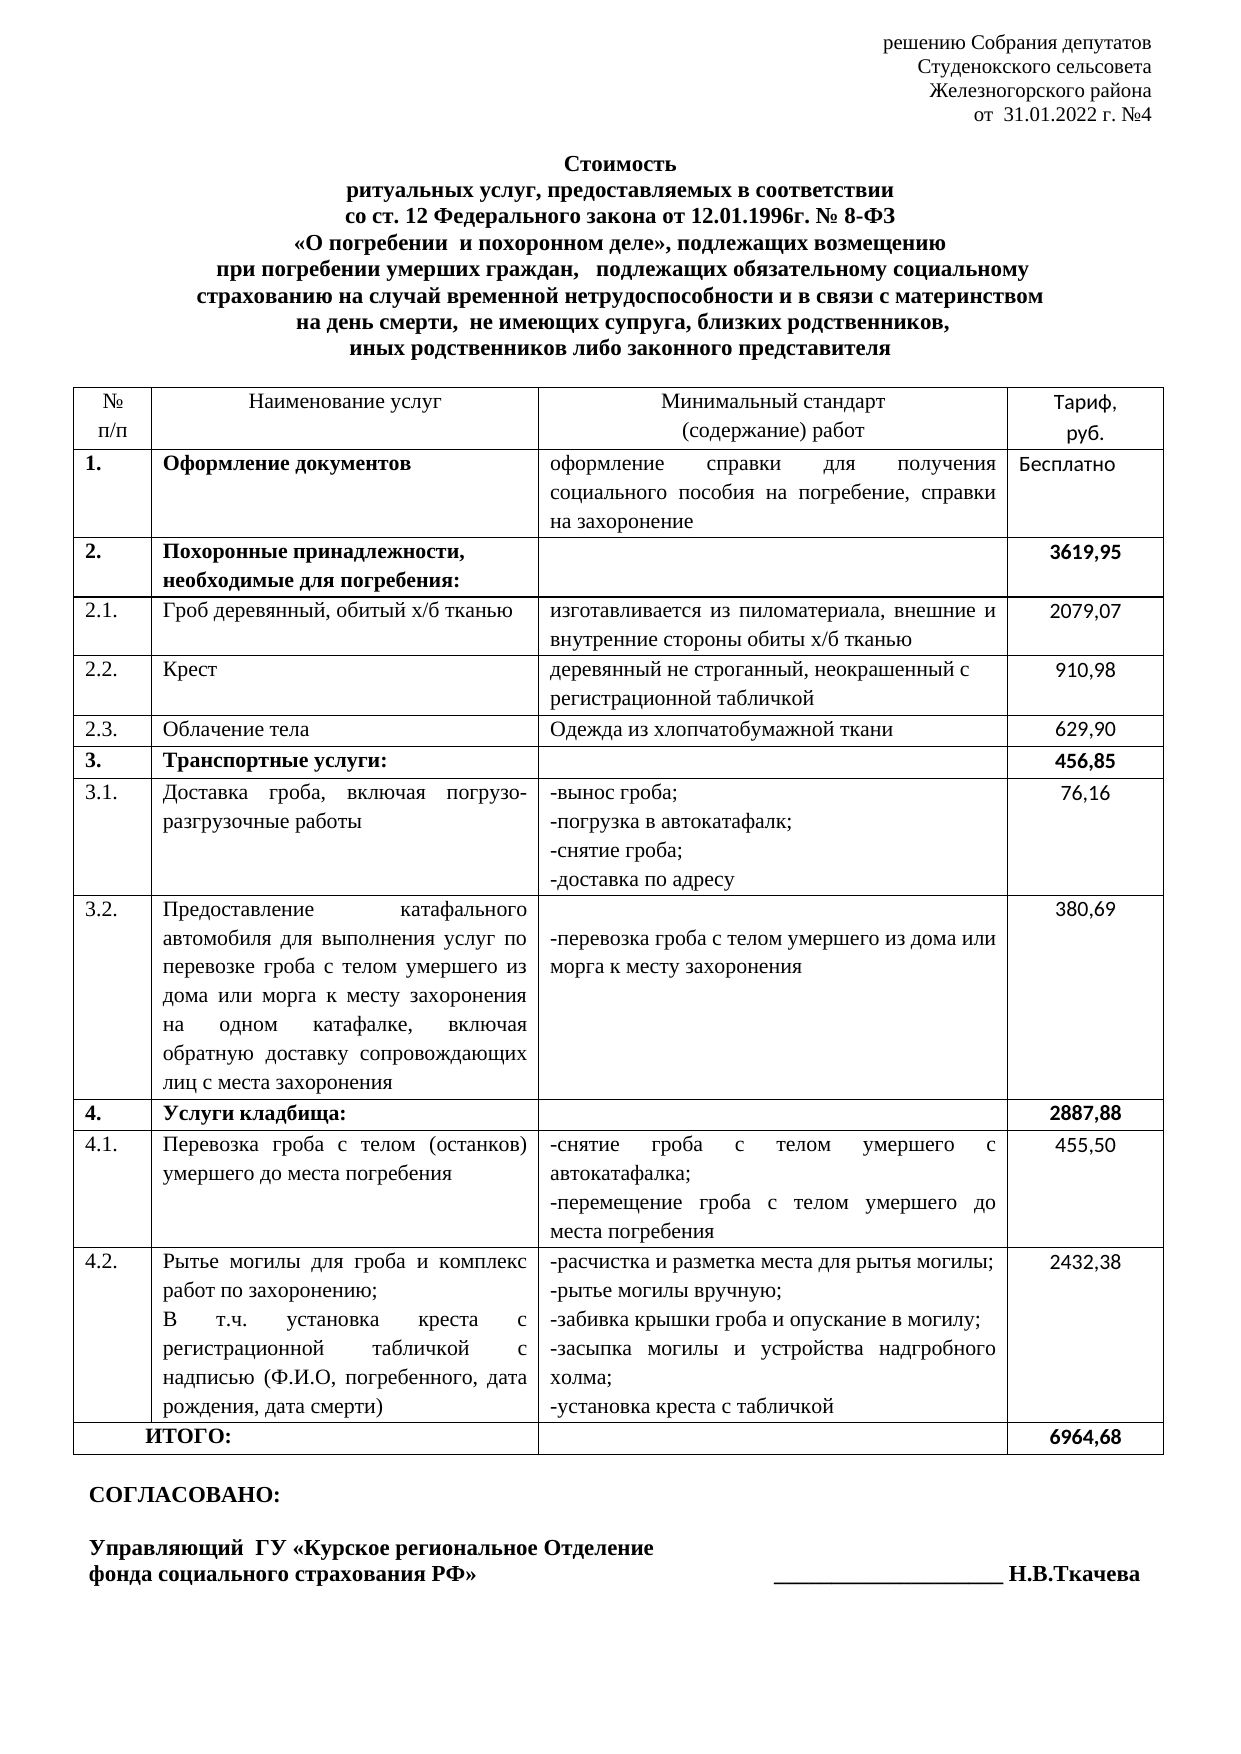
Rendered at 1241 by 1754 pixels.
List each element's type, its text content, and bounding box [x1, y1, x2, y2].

table_cell оформление справки для получения социального пособия на погребение, справки на захоронение [539, 450, 1007, 537]
table_cell -снятие гроба с телом умершего с автокатафалка; -перемещение гроба с телом умершего до места погребения [539, 1131, 1007, 1247]
table_cell [539, 1423, 1007, 1453]
table_header Тариф, руб. [1008, 388, 1163, 449]
table_cell 4. [74, 1100, 151, 1130]
text при погребении умерших граждан, подлежащих обязательному социальному [89, 255, 1152, 282]
table_cell 6964,68 [1008, 1423, 1163, 1453]
table_cell Гроб деревянный, обитый х/б тканью [152, 598, 538, 655]
table_cell Услуги кладбища: [152, 1100, 538, 1130]
table_cell 4.2. [74, 1248, 151, 1422]
text Железногорского района [89, 78, 1152, 102]
table_cell 629,90 [1008, 716, 1163, 746]
table_cell Оформление документов [152, 450, 538, 537]
table_cell 1. [74, 450, 151, 537]
table_cell 4.1. [74, 1131, 151, 1247]
table_cell изготавливается из пиломатериала, внешние и внутренние стороны обиты х/б тканью [539, 598, 1007, 655]
table_cell 2.1. [74, 598, 151, 655]
table_cell Бесплатно [1008, 450, 1163, 537]
table_cell 3.2. [74, 896, 151, 1098]
table_cell Крест [152, 656, 538, 714]
table_cell Транспортные услуги: [152, 747, 538, 778]
table_cell 3.1. [74, 779, 151, 894]
table_cell Похоронные принадлежности, необходимые для погребения: [152, 538, 538, 596]
table_cell Доставка гроба, включая погрузо-разгрузочные работы [152, 779, 538, 894]
table_cell Перевозка гроба с телом (останков) умершего до места погребения [152, 1131, 538, 1247]
table_cell 3. [74, 747, 151, 778]
table_cell 2079,07 [1008, 598, 1163, 655]
table_cell 2432,38 [1008, 1248, 1163, 1422]
table_cell Одежда из хлопчатобумажной ткани [539, 716, 1007, 746]
text ритуальных услуг, предоставляемых в соответствии [89, 176, 1152, 203]
text от 31.01.2022 г. №4 [89, 102, 1152, 126]
table_cell 380,69 [1008, 896, 1163, 1098]
text «О погребении и похоронном деле», подлежащих возмещению [89, 229, 1152, 255]
text Стоимость [89, 150, 1152, 176]
table_cell 456,85 [1008, 747, 1163, 778]
table_cell -перевозка гроба с телом умершего из дома или морга к месту захоронения [539, 896, 1007, 1098]
text со ст. 12 Федерального закона от 12.01.1996г. № 8-ФЗ [89, 203, 1152, 229]
table_cell [539, 747, 1007, 778]
table_cell 455,50 [1008, 1131, 1163, 1247]
table_cell 2. [74, 538, 151, 596]
text страхованию на случай временной нетрудоспособности и в связи с материнством [89, 282, 1152, 308]
table_cell 2887,88 [1008, 1100, 1163, 1130]
table_cell 910,98 [1008, 656, 1163, 714]
table_cell [539, 1100, 1007, 1130]
table_cell 76,16 [1008, 779, 1163, 894]
table_cell Предоставление катафального автомобиля для выполнения услуг по перевозке гроба с телом умершего из дома или морга к месту захоронения на одном катафалке, включая обратную доставку сопровождающих лиц с места захоронения [152, 896, 538, 1098]
table_cell ИТОГО: [74, 1423, 538, 1453]
table_header Наименование услуг [152, 388, 538, 449]
table_cell 2.2. [74, 656, 151, 714]
table_cell Рытье могилы для гроба и комплекс работ по захоронению; В т.ч. установка креста с регистрационной табличкой с надписью (Ф.И.О, погребенного, дата рождения, дата смерти) [152, 1248, 538, 1422]
text иных родственников либо законного представителя [89, 334, 1152, 361]
table_cell деревянный не строганный, неокрашенный с регистрационной табличкой [539, 656, 1007, 714]
table_cell [539, 538, 1007, 596]
table_header Минимальный стандарт (содержание) работ [539, 388, 1007, 449]
table_cell 3619,95 [1008, 538, 1163, 596]
table_cell 2.3. [74, 716, 151, 746]
table_header № п/п [74, 388, 151, 449]
text на день смерти, не имеющих супруга, близких родственников, [89, 308, 1152, 334]
table_cell -вынос гроба; -погрузка в автокатафалк; -снятие гроба; -доставка по адресу [539, 779, 1007, 894]
text Управляющий ГУ «Курское региональное Отделение [89, 1533, 1152, 1560]
text фонда социального страхования РФ» ____________________ Н.В.Ткачева [89, 1560, 1152, 1586]
text СОГЛАСОВАНО: [89, 1481, 1152, 1507]
table_cell Облачение тела [152, 716, 538, 746]
text решению Собрания депутатов [89, 29, 1152, 54]
text Студенокского сельсовета [89, 54, 1152, 78]
table_cell -расчистка и разметка места для рытья могилы; -рытье могилы вручную; -забивка крышки гроба и опускание в могилу; -засыпка могилы и устройства надгробного холма; -установка креста с табличкой [539, 1248, 1007, 1422]
